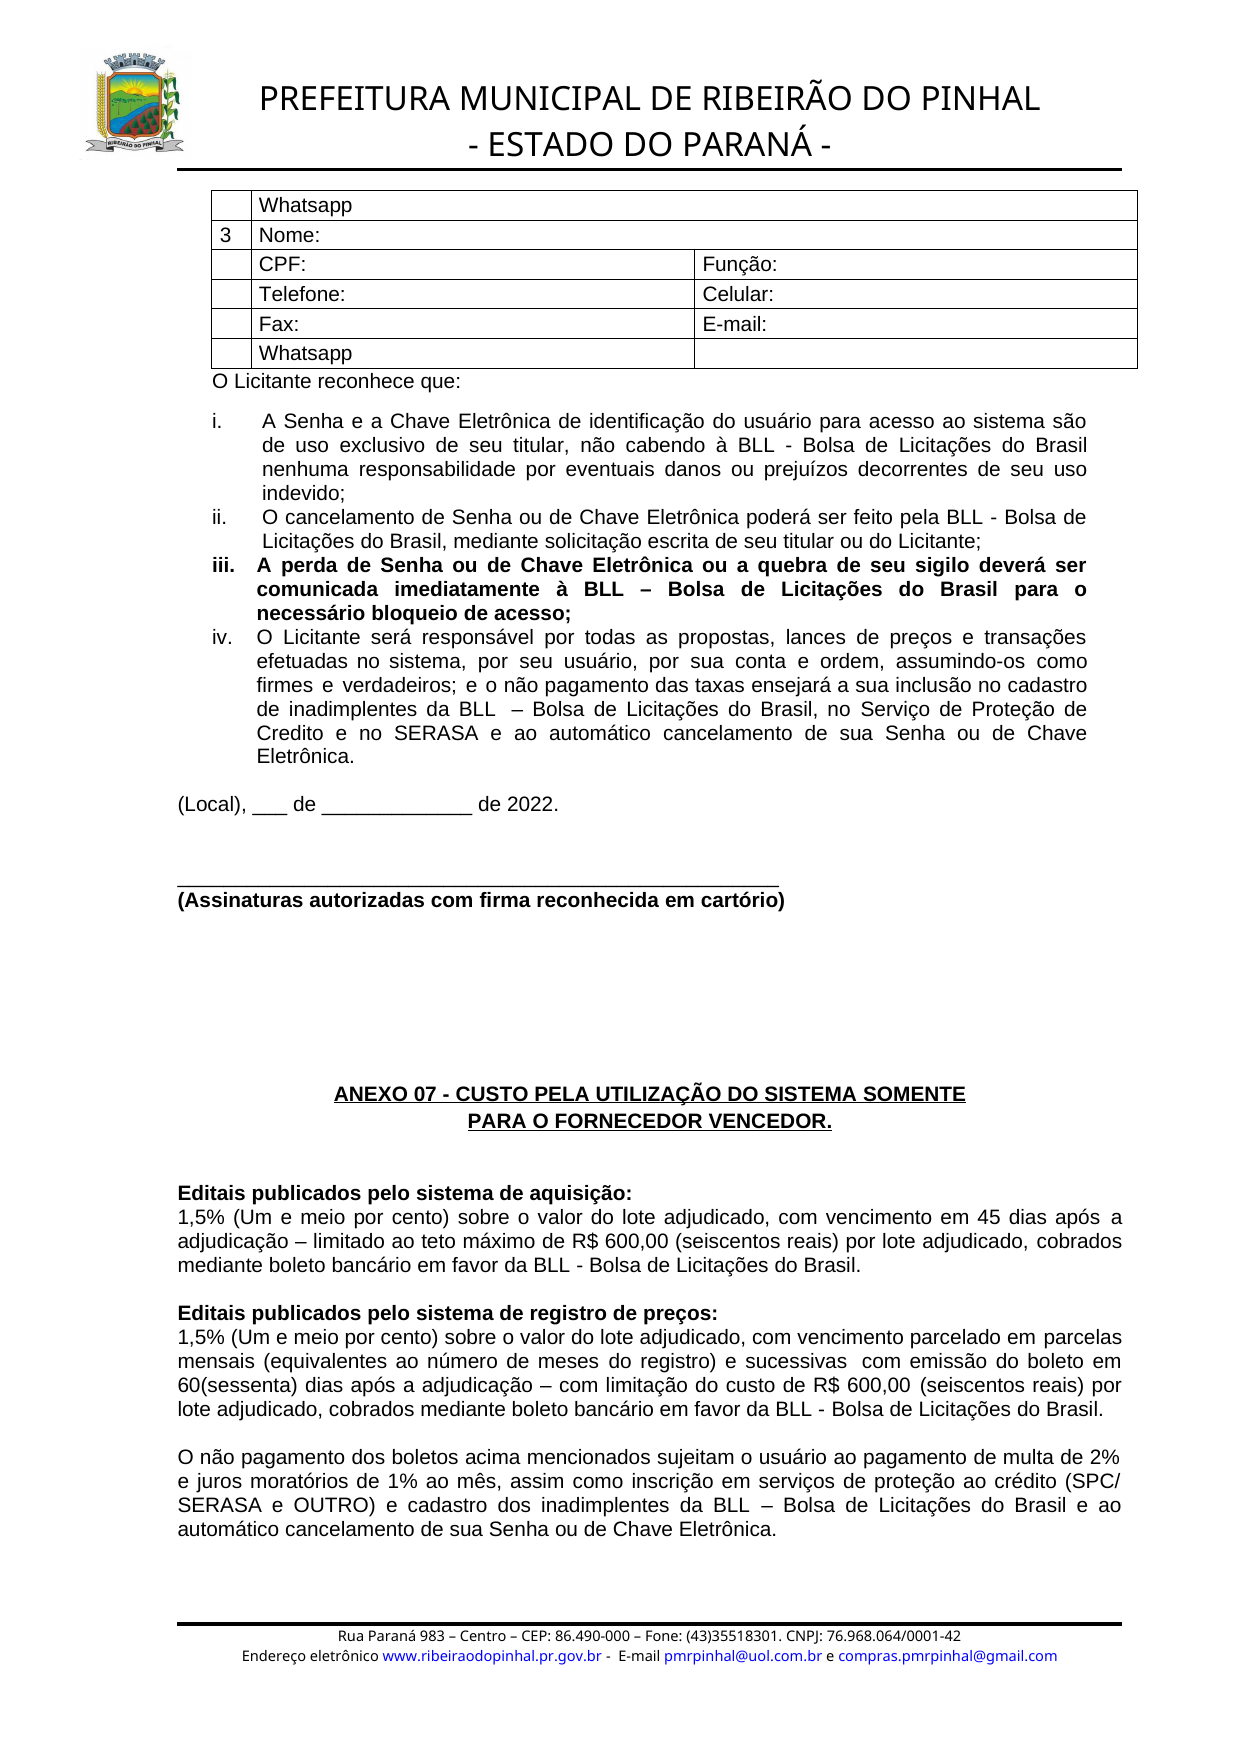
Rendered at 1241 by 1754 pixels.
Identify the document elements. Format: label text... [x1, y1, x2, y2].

table_cell [212, 339, 251, 368]
text ANEXO 07 - CUSTO PELA UTILIZAÇÃO DO SISTEMA SOMENTE PARA O FORNECEDOR VENCEDOR. [308, 1081, 991, 1133]
text 1,5% (Um e meio por cento) sobre o valor do lote adjudicado, com vencimento em 45 dias após a adjudicação – limitado ao teto máximo de R$ 600,00 (seiscentos reais) por lote adjudicado, cobrados mediante boleto bancário em favor da BLL - Bolsa de Licitações do Brasil. [177, 1205, 1122, 1277]
picture [79, 45, 192, 160]
table_cell [212, 280, 251, 308]
table_cell [212, 191, 251, 220]
table_cell Função: [695, 250, 1137, 279]
subtitle A perda de Senha ou de Chave Eletrônica ou a quebra de seu sigilo deverá ser comunicada imediatamente à BLL – Bolsa de Licitações do Brasil para o necessário bloqueio de acesso; [212, 553, 1087, 624]
table_cell CPF: [252, 250, 694, 279]
table_cell Whatsapp [252, 339, 694, 368]
text Editais publicados pelo sistema de registro de preços: [177, 1301, 1122, 1325]
table_cell Nome: [252, 221, 1137, 249]
text ____________________________________________________ [177, 864, 1122, 888]
table_cell E-mail: [695, 309, 1137, 338]
table_cell [212, 250, 251, 279]
text O não pagamento dos boletos acima mencionados sujeitam o usuário ao pagamento de multa de 2% e juros moratórios de 1% ao mês, assim como inscrição em serviços de proteção ao crédito (SPC/ SERASA e OUTRO) e cadastro dos inadimplentes da BLL – Bolsa de Licitações do Brasil e ao automático cancelamento de sua Senha ou de Chave Eletrônica. [177, 1445, 1122, 1541]
table_cell [212, 309, 251, 338]
text (Assinaturas autorizadas com firma reconhecida em cartório) [177, 888, 1122, 912]
text O Licitante reconhece que: [212, 369, 1122, 393]
table_cell Fax: [252, 309, 694, 338]
table_cell 3 [212, 221, 251, 249]
table_cell Telefone: [252, 280, 694, 308]
table_cell Whatsapp [252, 191, 1137, 220]
table_cell [695, 339, 1137, 368]
text 1,5% (Um e meio por cento) sobre o valor do lote adjudicado, com vencimento parcelado em parcelas mensais (equivalentes ao número de meses do registro) e sucessivas com emissão do boleto em 60(sessenta) dias após a adjudicação – com limitação do custo de R$ 600,00 (seiscentos reais) por lote adjudicado, cobrados mediante boleto bancário em favor da BLL - Bolsa de Licitações do Brasil. [177, 1325, 1122, 1421]
text Editais publicados pelo sistema de aquisição: [177, 1181, 1122, 1205]
list O cancelamento de Senha ou de Chave Eletrônica poderá ser feito pela BLL - Bolsa de Licitações do Brasil, mediante solicitação escrita de seu titular ou do Licitante; [212, 505, 1088, 553]
list O Licitante será responsável por todas as propostas, lances de preços e transações efetuadas no sistema, por seu usuário, por sua conta e ordem, assumindo-os como firmes e verdadeiros; e o não pagamento das taxas ensejará a sua inclusão no cadastro de inadimplentes da BLL – Bolsa de Licitações do Brasil, no Serviço de Proteção de Credito e no SERASA e ao automático cancelamento de sua Senha ou de Chave Eletrônica. [212, 624, 1088, 768]
list A Senha e a Chave Eletrônica de identificação do usuário para acesso ao sistema são de uso exclusivo de seu titular, não cabendo à BLL - Bolsa de Licitações do Brasil nenhuma responsabilidade por eventuais danos ou prejuízos decorrentes de seu uso indevido; [212, 409, 1088, 504]
text (Local), ___ de _____________ de 2022. [177, 792, 1122, 816]
table_cell Celular: [695, 280, 1137, 308]
